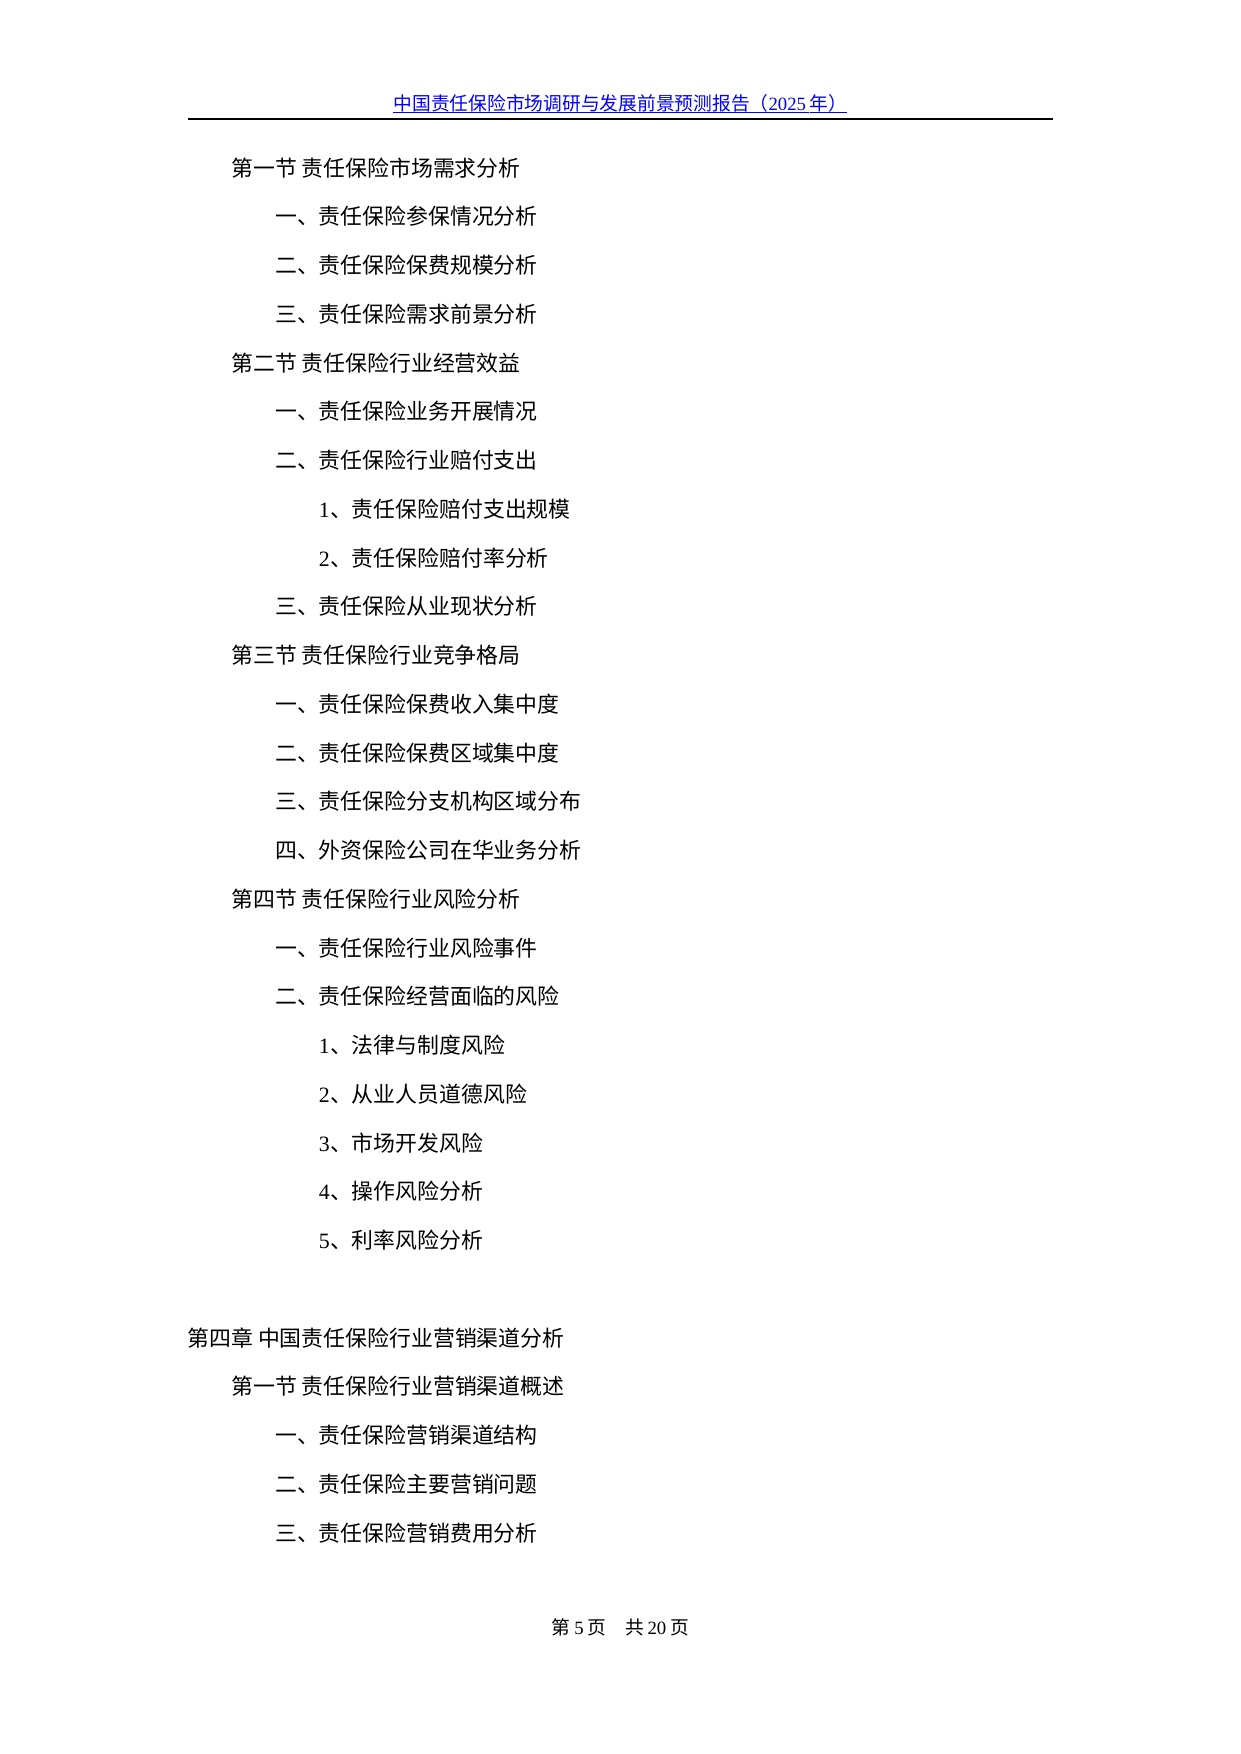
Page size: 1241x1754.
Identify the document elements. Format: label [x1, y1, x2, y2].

text [187, 150, 1053, 1548]
